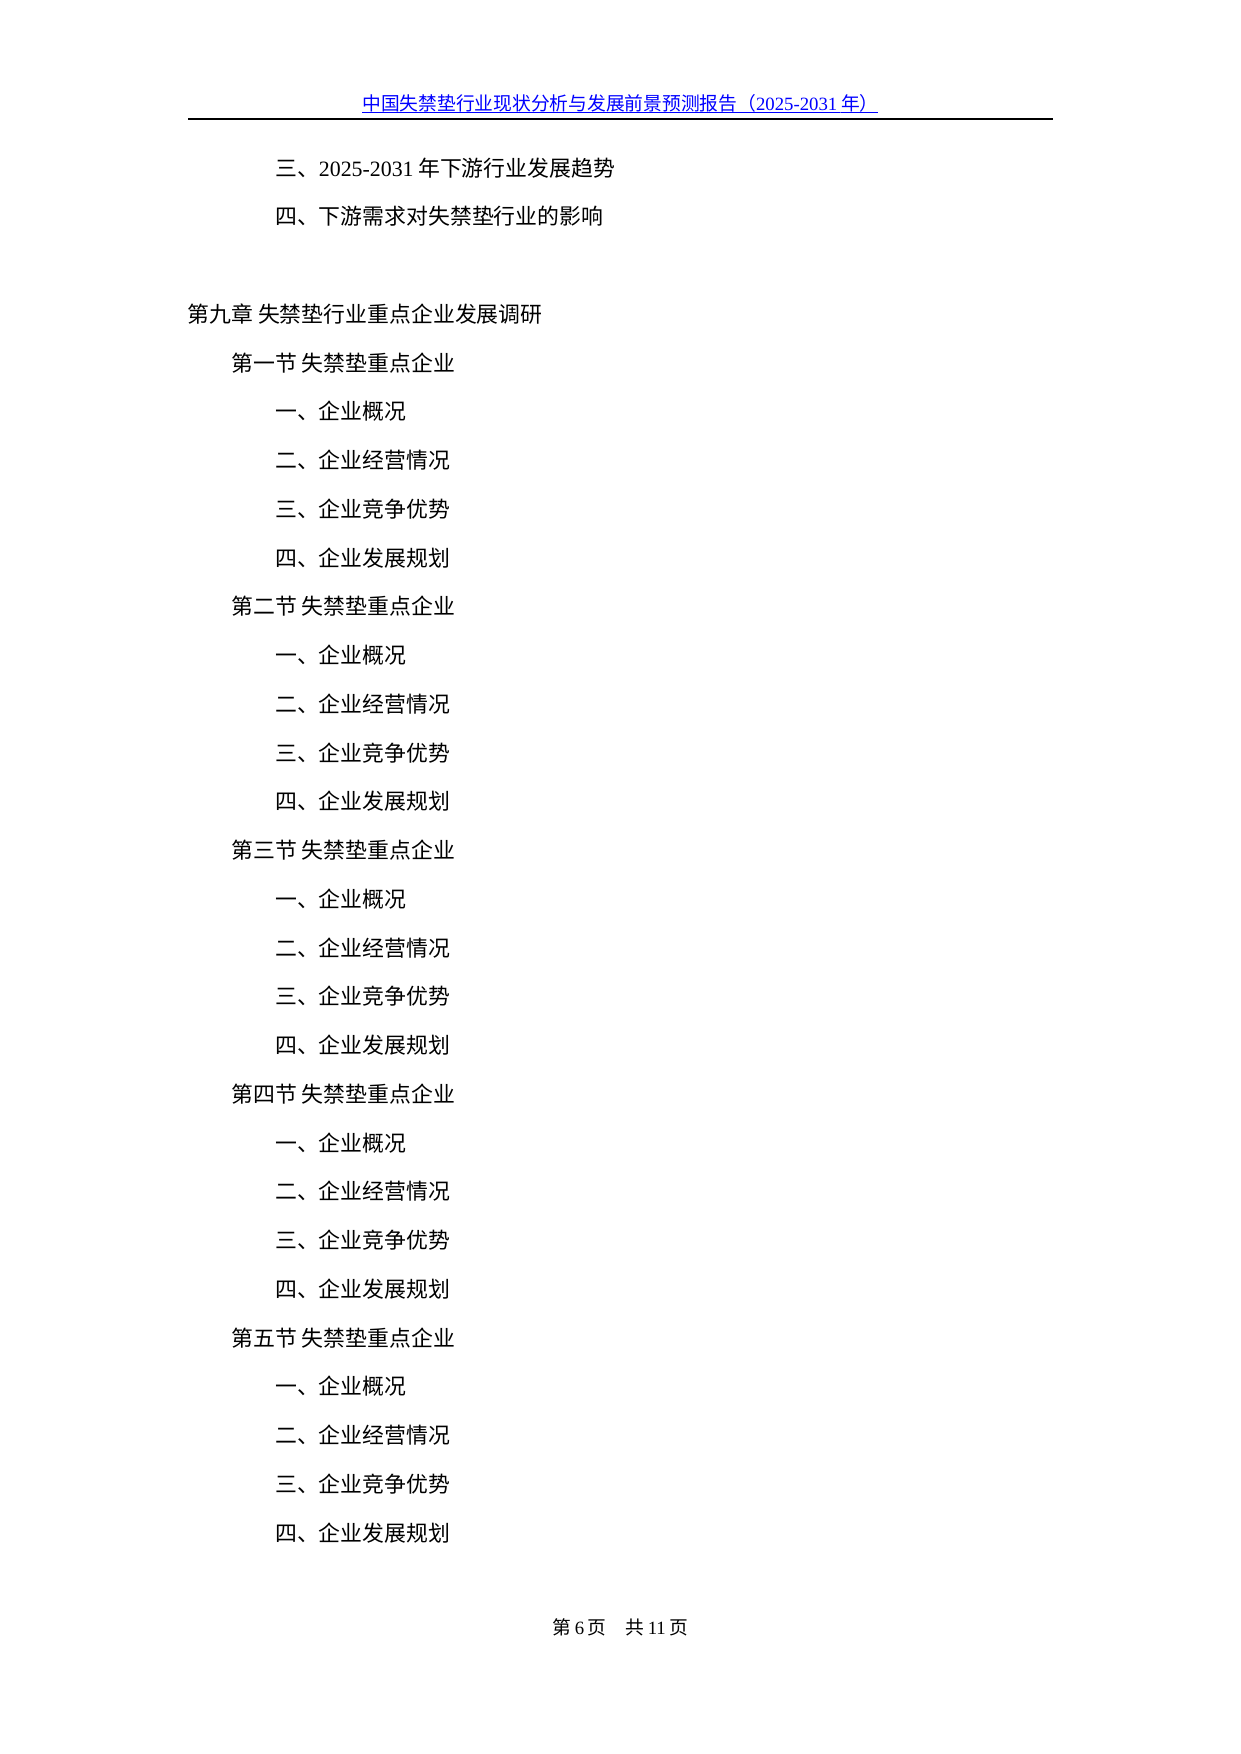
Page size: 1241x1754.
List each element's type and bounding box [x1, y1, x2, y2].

text [187, 150, 1053, 1548]
